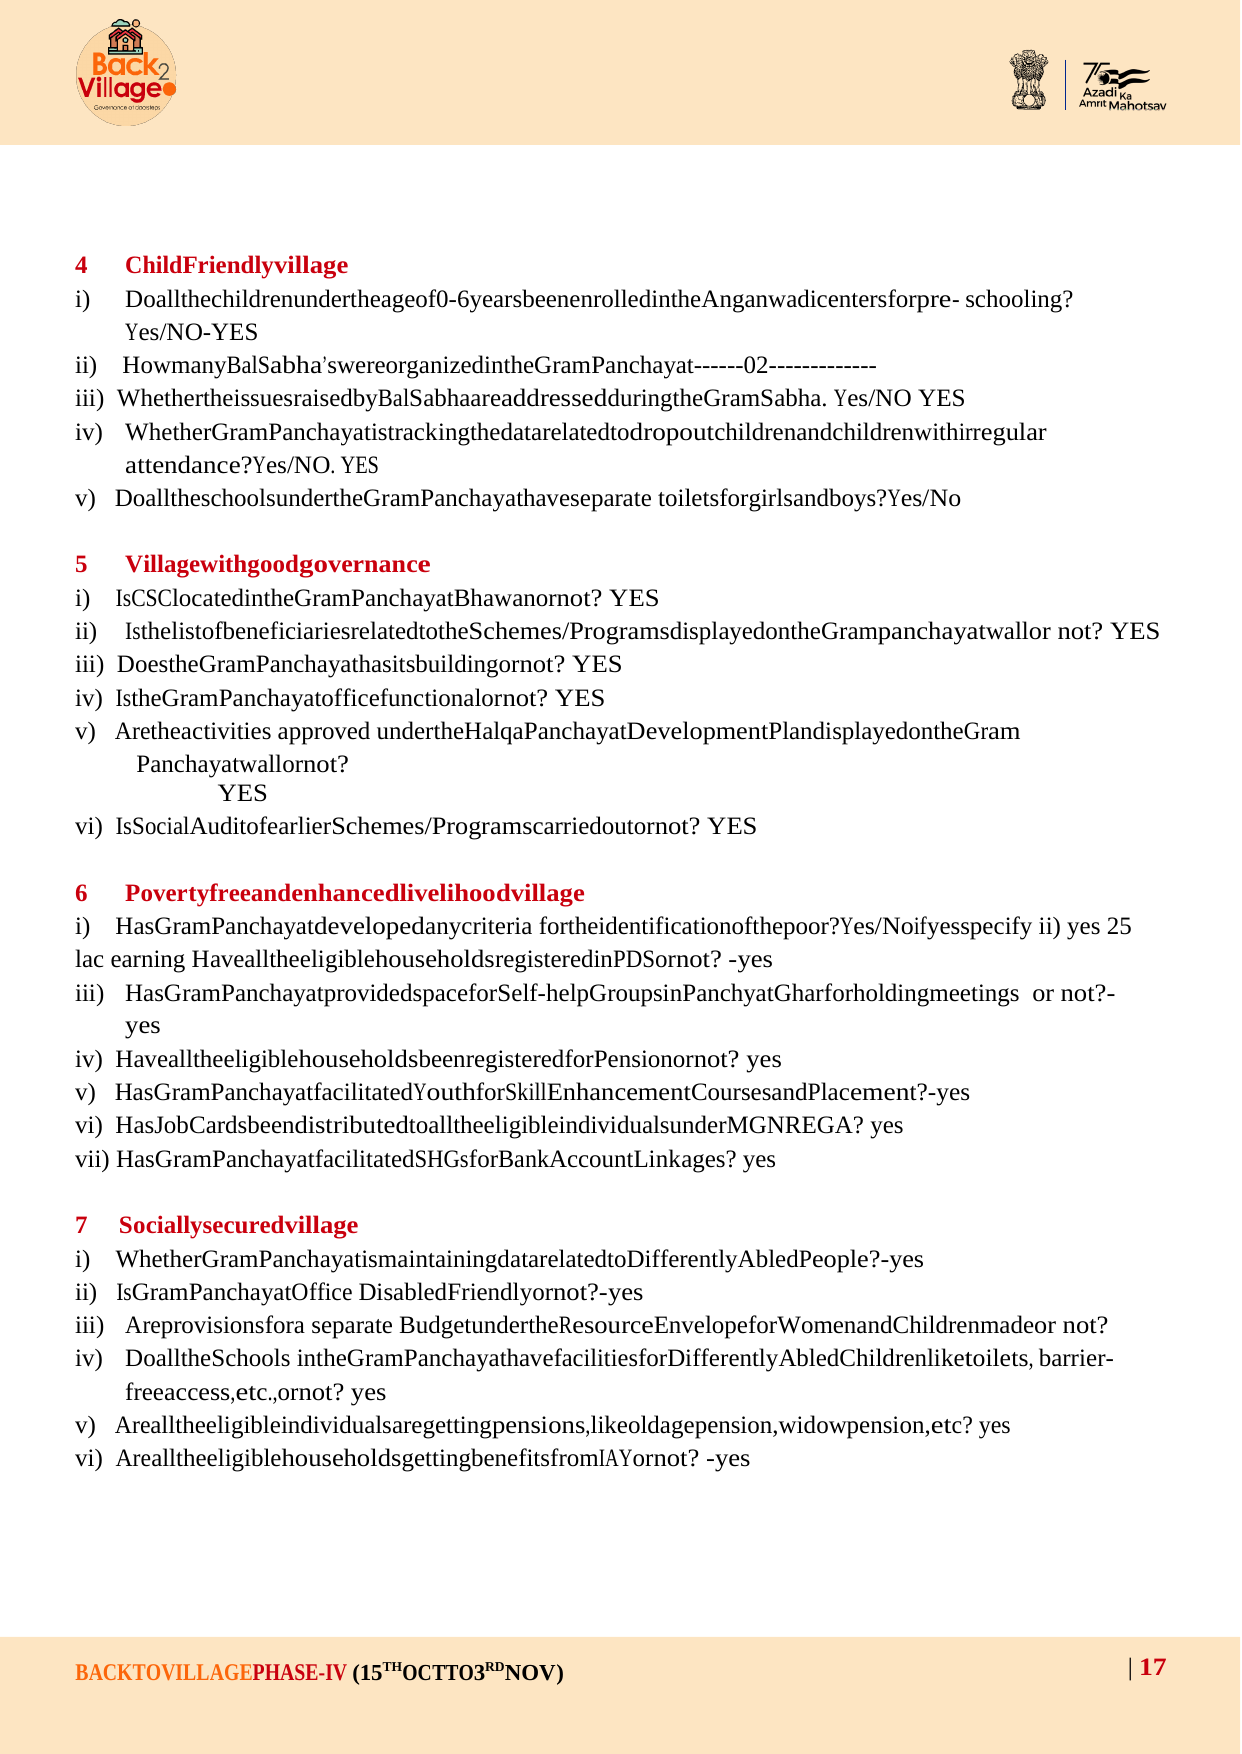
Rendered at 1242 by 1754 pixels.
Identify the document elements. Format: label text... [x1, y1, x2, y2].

text ii) HowmanyBalSabha’swereorganizedintheGramPanchayat------02------------- [75, 350, 1242, 379]
text iii) Areprovisionsfora separate BudgetundertheResourceEnvelopeforWomenandChildrenmadeor not? [75, 1310, 1167, 1339]
text iii) DoestheGramPanchayathasitsbuildingornot? YES [75, 649, 1242, 678]
text 4 ChildFriendlyvillage [75, 251, 1242, 279]
text iii) HasGramPanchayatprovidedspaceforSelf-helpGroupsinPanchyatGharforholdingmeetings or not?-yes [75, 978, 1148, 1039]
text Panchayatwallornot? YES [121, 749, 364, 807]
text vii) HasGramPanchayatfacilitatedSHGsforBankAccountLinkages? yes [75, 1144, 1242, 1172]
text i) WhetherGramPanchayatismaintainingdatarelatedtoDifferentlyAbledPeople?-yes [75, 1244, 1242, 1272]
picture [1076, 57, 1168, 113]
text iv) HavealltheeligiblehouseholdsbeenregisteredforPensionornot? yes [75, 1044, 1242, 1072]
text ii) IsthelistofbeneficiariesrelatedtotheSchemes/ProgramsdisplayedontheGrampanchayatwallor not? YES [75, 616, 1167, 645]
picture [74, 17, 177, 126]
text v) Arealltheeligibleindividualsaregettingpensions,likeoldagepension,widowpension,etc? yes [75, 1410, 1242, 1438]
text vi) HasJobCardsbeendistributedtoalltheeligibleindividualsunderMGNREGA? yes [75, 1110, 1242, 1139]
text v) HasGramPanchayatfacilitatedYouthforSkillEnhancementCoursesandPlacement?-yes [75, 1077, 1242, 1106]
text i) Doallthechildrenundertheageof0-6yearsbeenenrolledintheAnganwadicentersforpre- schooling?Yes/NO-YES [75, 284, 1100, 346]
text ii) IsGramPanchayatOffice DisabledFriendlyornot?-yes [75, 1277, 1242, 1306]
picture [1007, 47, 1051, 112]
text vi) ArealltheeligiblehouseholdsgettingbenefitsfromIAYornot? -yes [75, 1443, 1242, 1472]
text iv) IstheGramPanchayatofficefunctionalornot? YES [75, 683, 1242, 711]
text i) IsCSClocatedintheGramPanchayatBhawanornot? YES [75, 583, 1242, 612]
text i) HasGramPanchayatdevelopedanycriteria fortheidentificationofthepoor?Yes/Noifyesspecify ii) yes 25 lac earning HavealltheeligiblehouseholdsregisteredinPDSornot? -yes [75, 911, 1143, 973]
text v) Aretheactivities approved undertheHalqaPanchayatDevelopmentPlandisplayedontheGram [75, 716, 1242, 745]
text v) DoalltheschoolsundertheGramPanchayathaveseparate toiletsforgirlsandboys?Yes/No [75, 483, 1242, 512]
text vi) IsSocialAuditofearlierSchemes/Programscarriedoutornot? YES [75, 811, 1242, 840]
text iv) DoalltheSchools intheGramPanchayathavefacilitiesforDifferentlyAbledChildrenliketoilets, barrier-freeaccess,etc.,ornot? yes [75, 1343, 1128, 1405]
text 7 Sociallysecuredvillage [75, 1210, 1242, 1239]
text iv) WhetherGramPanchayatistrackingthedatarelatedtodropoutchildrenandchildrenwithirregular attendance?Yes/NO. YES [75, 417, 1168, 478]
text 5 Villagewithgoodgovernance [75, 549, 1242, 578]
text iii) WhethertheissuesraisedbyBalSabhaareaddressedduringtheGramSabha. Yes/NO YES [75, 383, 1242, 412]
text 6 Povertyfreeandenhancedlivelihoodvillage [75, 878, 1242, 907]
